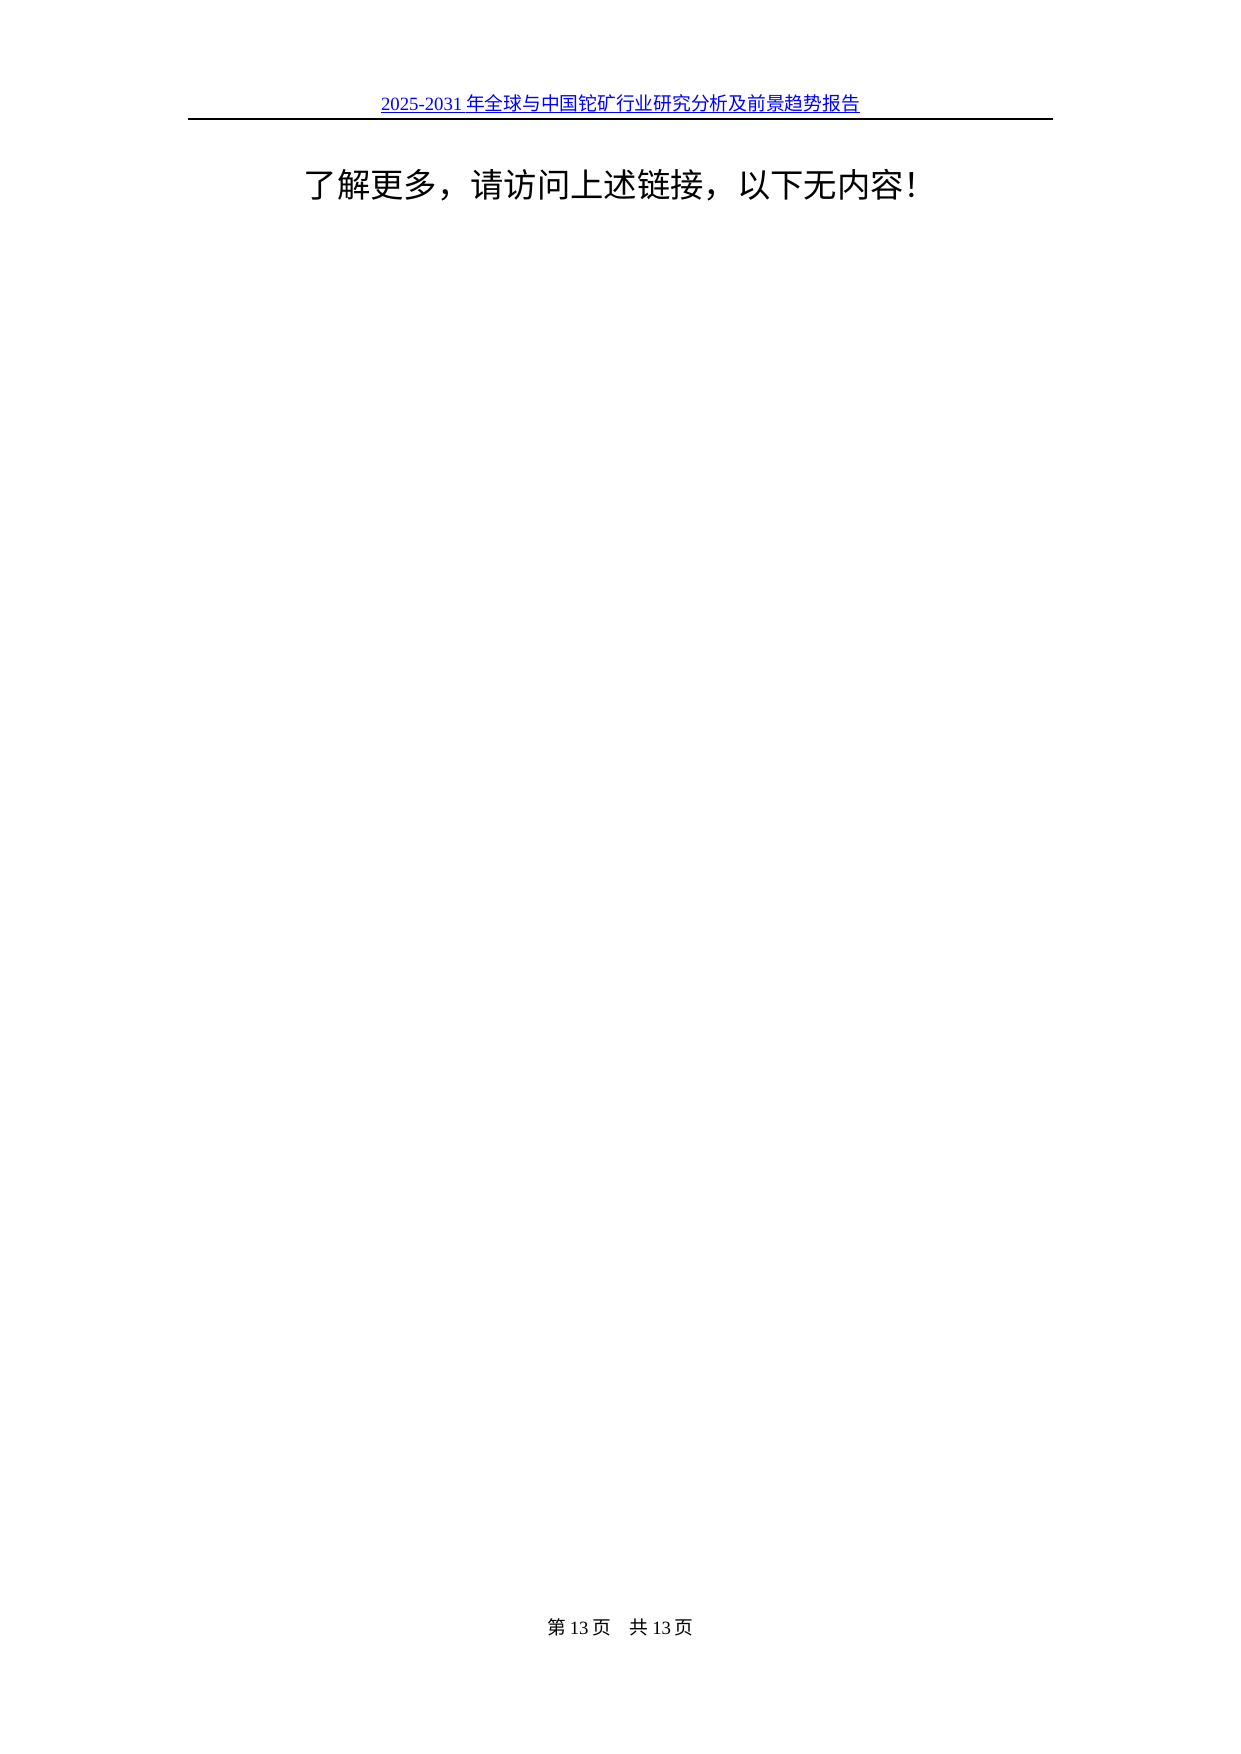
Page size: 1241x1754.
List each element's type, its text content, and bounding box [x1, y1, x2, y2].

title 了解更多，请访问上述链接，以下无内容！ [187, 150, 1053, 215]
